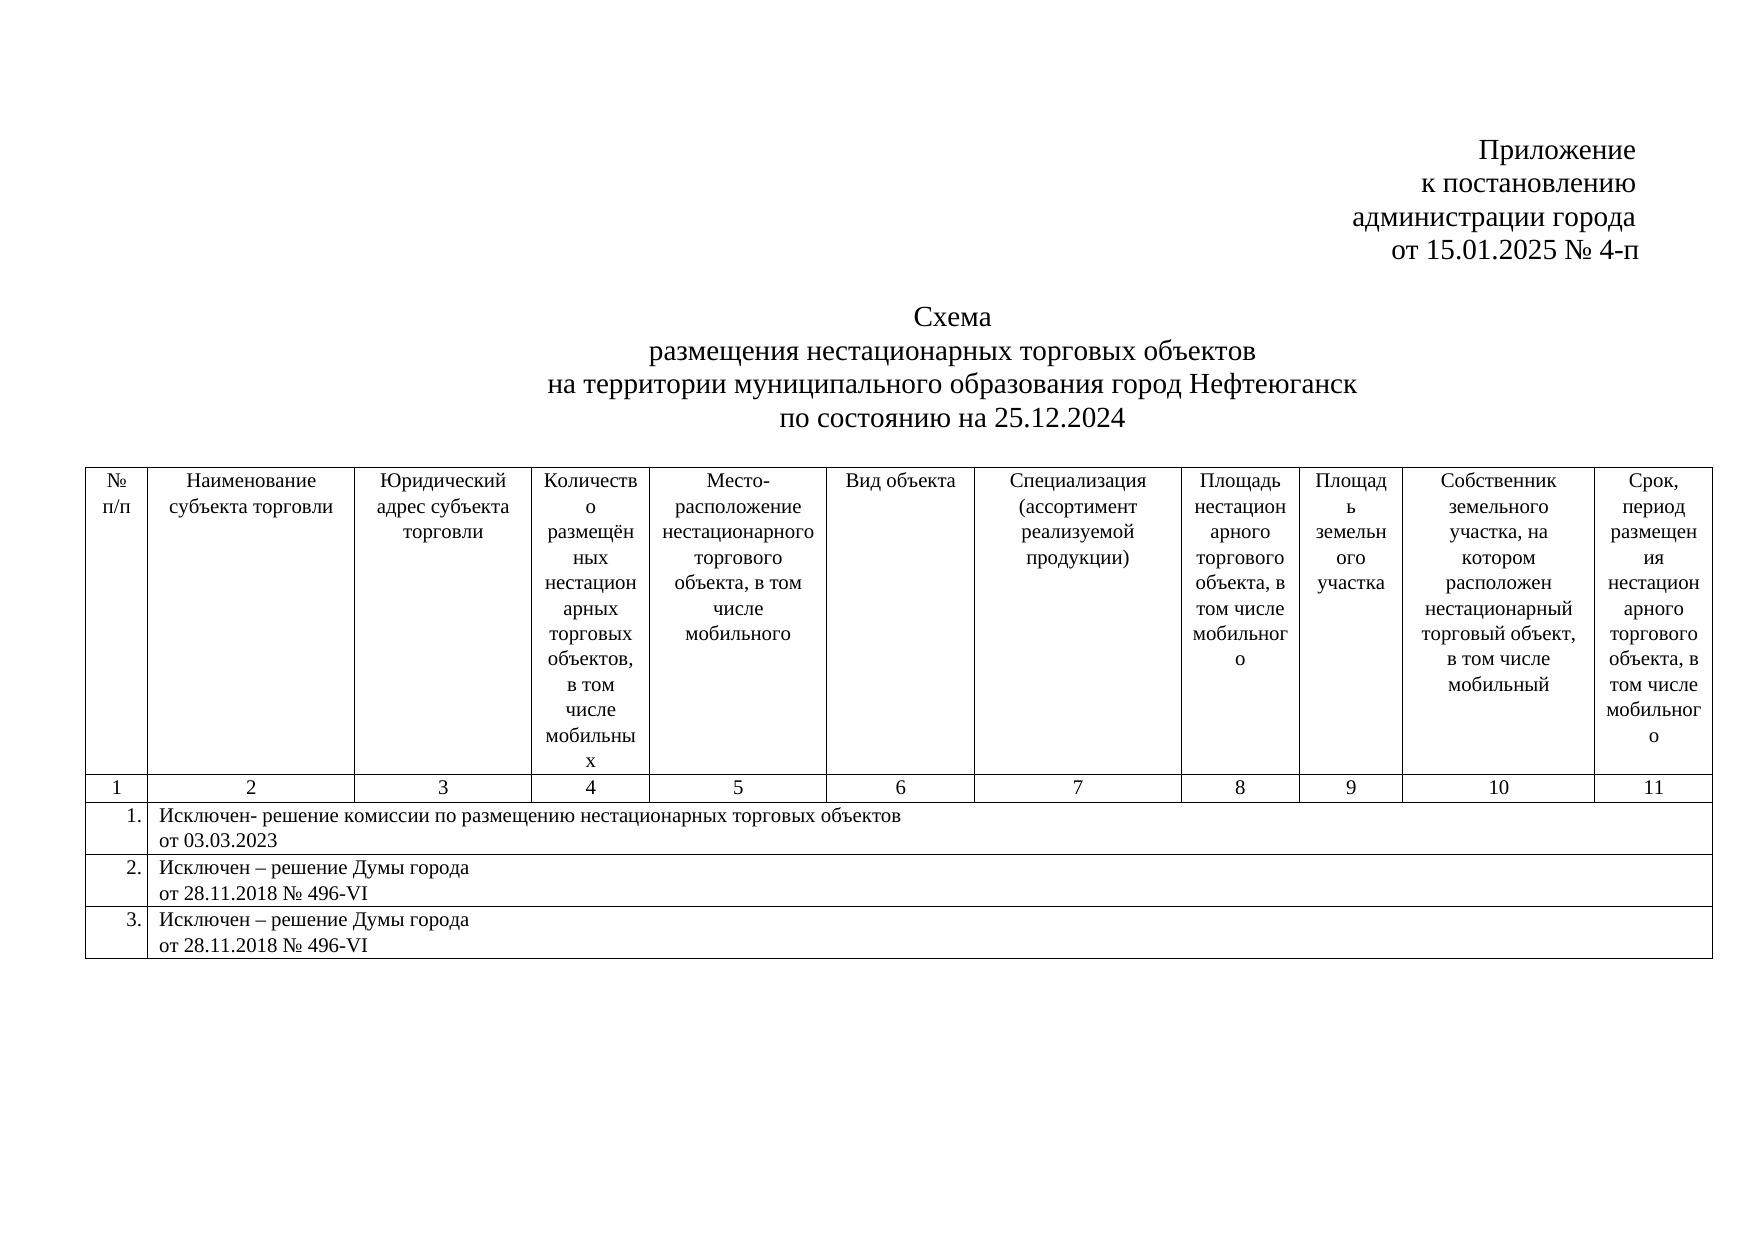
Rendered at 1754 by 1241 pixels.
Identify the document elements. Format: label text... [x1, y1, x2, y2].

table_header Срок, период размещения нестационарного торгового объекта, в том числе мобильного [1595, 468, 1712, 773]
table_header Площадь земельного участка [1300, 468, 1402, 773]
table_cell Исключен – решение Думы города от 28.11.2018 № 496-VI [148, 907, 1712, 958]
table_cell 5 [650, 775, 826, 802]
text к постановлению [1270, 165, 1636, 199]
table_header Юридический адрес субъекта торговли [355, 468, 531, 773]
table_header Вид объекта [827, 468, 974, 773]
text Схема [118, 299, 1754, 333]
table_cell 2 [148, 775, 354, 802]
table_cell Исключен – решение Думы города от 28.11.2018 № 496-VI [148, 855, 1712, 906]
table_header Площадь нестационарного торгового объекта, в том числе мобильного [1182, 468, 1299, 773]
table_cell 10 [1403, 775, 1594, 802]
text администрации города [1270, 199, 1636, 232]
table_cell 7 [975, 775, 1181, 802]
table_header Собственник земельного участка, на котором расположен нестационарный торговый объект, в том числе мобильный [1403, 468, 1594, 773]
text размещения нестационарных торговых объектов [118, 333, 1754, 367]
table_cell Исключен- решение комиссии по размещению нестационарных торговых объектов от 03.03.2023 [148, 803, 1712, 854]
table_cell 1 [86, 775, 147, 802]
text Приложение [1270, 132, 1636, 165]
table_cell 11 [1595, 775, 1712, 802]
table_header Количество размещённых нестационарных торговых объектов, в том числе мобильных [532, 468, 649, 773]
table_header Наименование субъекта торговли [148, 468, 354, 773]
table_header Место-расположение нестационарного торгового объекта, в том числе мобильного [650, 468, 826, 773]
table_cell 9 [1300, 775, 1402, 802]
table_cell 3 [355, 775, 531, 802]
table_cell 4 [532, 775, 649, 802]
table_cell 6 [827, 775, 974, 802]
table_cell [86, 907, 147, 958]
table_header № п/п [86, 468, 147, 773]
text от 15.01.2025 № 4-п [1270, 232, 1639, 266]
text по состоянию на 25.12.2024 [118, 400, 1754, 434]
table_cell [86, 855, 147, 906]
table_header Специализация (ассортимент реализуемой продукции) [975, 468, 1181, 773]
table_cell [86, 803, 147, 854]
table_cell 8 [1182, 775, 1299, 802]
text на территории муниципального образования город Нефтеюганск [118, 367, 1754, 400]
